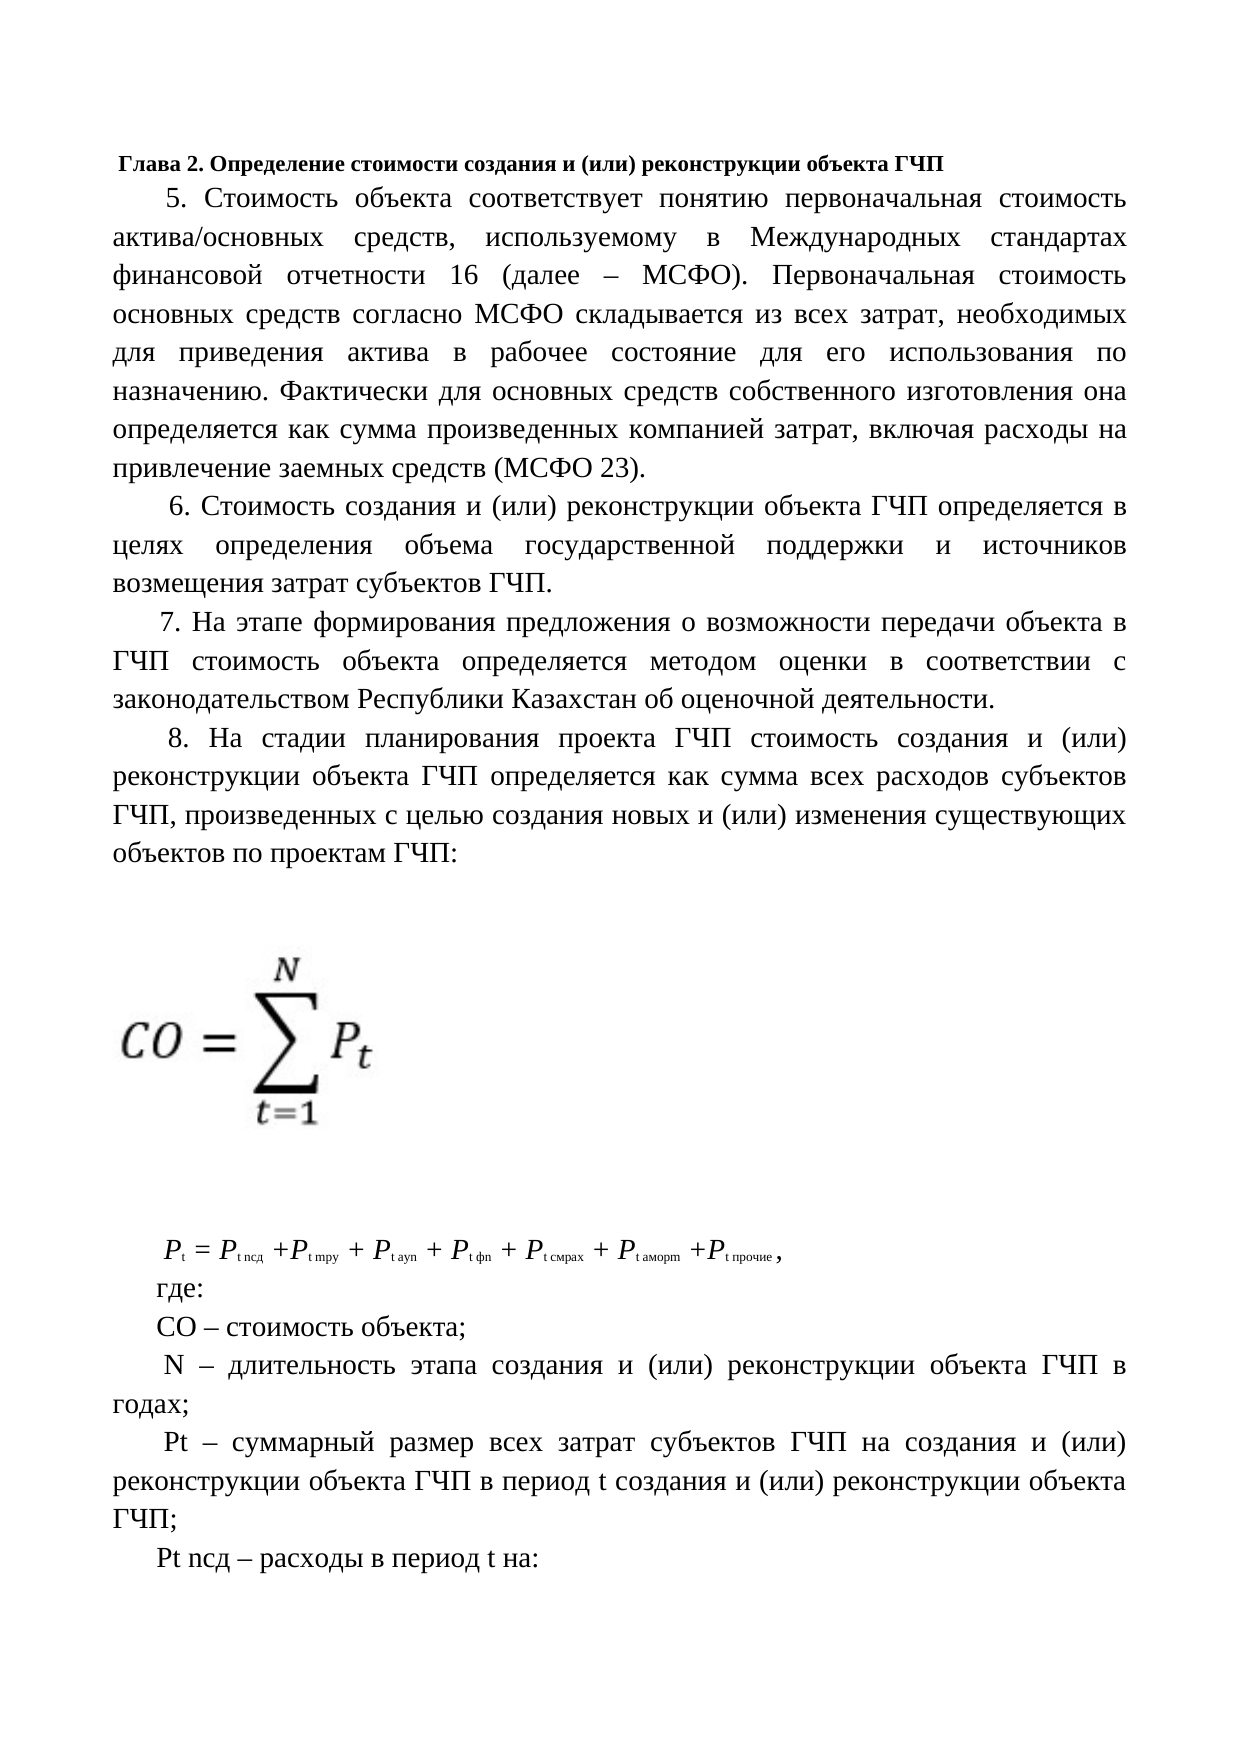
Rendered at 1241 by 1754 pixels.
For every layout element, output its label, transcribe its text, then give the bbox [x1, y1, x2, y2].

text 6. Стоимость создания и (или) реконструкции объекта ГЧП определяется в целях определения объема государственной поддержки и источников возмещения затрат субъектов ГЧП. [112, 488, 1128, 599]
text 8. На стадии планирования проекта ГЧП стоимость создания и (или) реконструкции объекта ГЧП определяется как сумма всех расходов субъектов ГЧП, произведенных с целью создания новых и (или) изменения существующих объектов по проектам ГЧП: [112, 720, 1128, 869]
text Pt = Pt nсд +Pt mру + Pt ayn + Pt фn + Pt смрах + Pt аморm +Pt прочие , [112, 1232, 1128, 1265]
text СО – стоимость объекта; [112, 1309, 1128, 1342]
text N – длительность этапа создания и (или) реконструкции объекта ГЧП в годах; [112, 1347, 1128, 1419]
text 5. Стоимость объекта соответствует понятию первоначальная стоимость актива/основных средств, используемому в Международных стандартах финансовой отчетности 16 (далее – МСФО). Первоначальная стоимость основных средств согласно МСФО складывается из всех затрат, необходимых для приведения актива в рабочее состояние для его использования по назначению. Фактически для основных средств собственного изготовления она определяется как сумма произведенных компанией затрат, включая расходы на привлечение заемных средств (МСФО 23). [112, 180, 1128, 483]
text Глава 2. Определение стоимости создания и (или) реконструкции объекта ГЧП [112, 150, 1128, 176]
text 7. На этапе формирования предложения о возможности передачи объекта в ГЧП стоимость объекта определяется методом оценки в соответствии с законодательством Республики Казахстан об оценочной деятельности. [112, 604, 1128, 715]
picture [112, 912, 398, 1161]
text Рt – суммарный размер всех затрат субъектов ГЧП на создания и (или) реконструкции объекта ГЧП в период t создания и (или) реконструкции объекта ГЧП; [112, 1424, 1128, 1535]
text где: [112, 1270, 1128, 1304]
text Pt nсд – расходы в период t на: [112, 1540, 1128, 1574]
